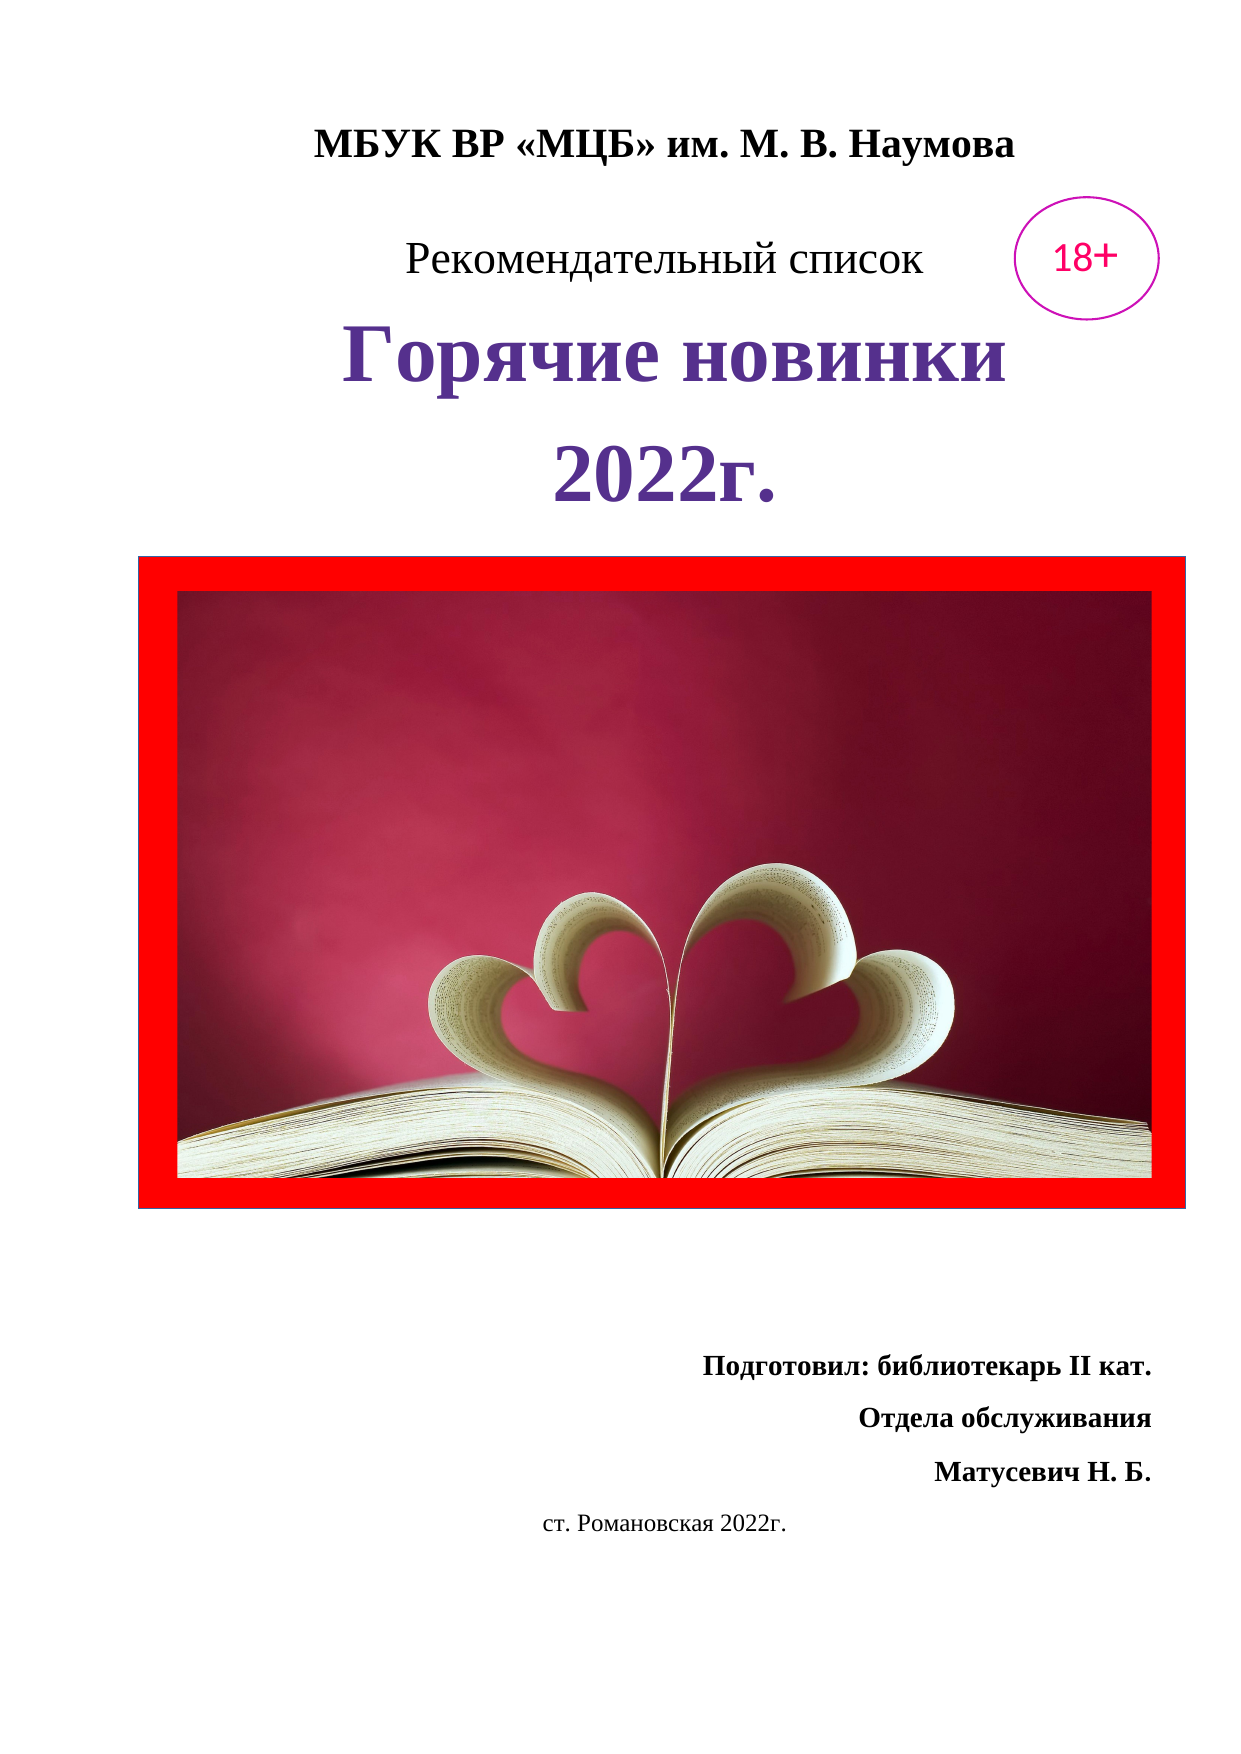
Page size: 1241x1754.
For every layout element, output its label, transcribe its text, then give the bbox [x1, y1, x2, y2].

text Матусевич Н. Б. [177, 1453, 1152, 1489]
text Рекомендательный список [177, 230, 1021, 283]
picture [177, 591, 1152, 1178]
text ст. Романовская 2022г. [177, 1508, 1152, 1537]
text МБУК ВР «МЦБ» им. М. В. Наумова [177, 118, 1152, 166]
text Отдела обслуживания [177, 1401, 1152, 1434]
text Подготовил: библиотекарь II кат. [177, 1348, 1152, 1381]
text Горячие новинки [177, 304, 1152, 399]
text 2022г. [177, 424, 1152, 520]
